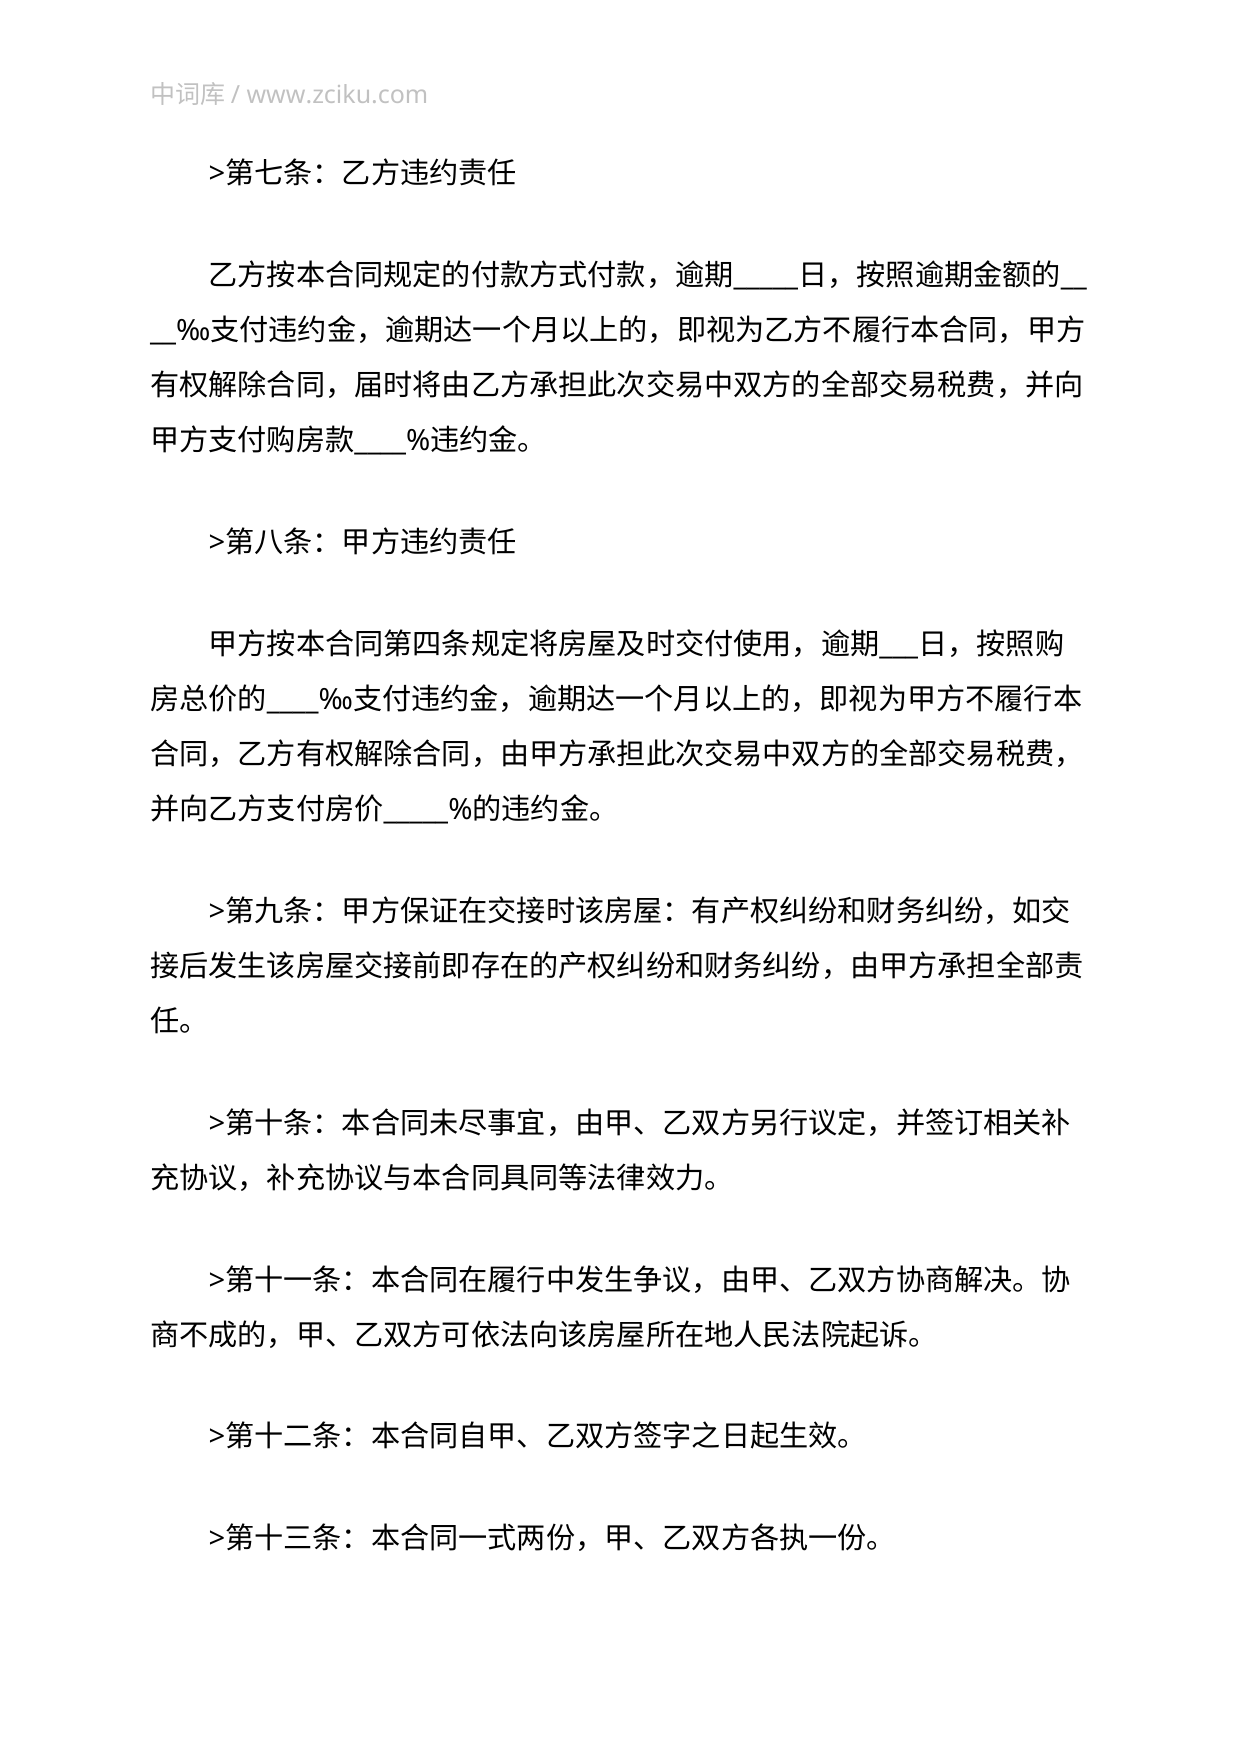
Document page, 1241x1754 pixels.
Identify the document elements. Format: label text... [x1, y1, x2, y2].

text >第七条：乙方违约责任 [150, 150, 1090, 192]
text >第九条：甲方保证在交接时该房屋：有产权纠纷和财务纠纷，如交接后发生该房屋交接前即存在的产权纠纷和财务纠纷，由甲方承担全部责任。 [150, 888, 1090, 1040]
text >第十条：本合同未尽事宜，由甲、乙双方另行议定，并签订相关补充协议，补充协议与本合同具同等法律效力。 [150, 1099, 1090, 1197]
text >第十二条：本合同自甲、乙双方签字之日起生效。 [150, 1413, 1090, 1455]
text >第十三条：本合同一式两份，甲、乙双方各执一份。 [150, 1515, 1090, 1557]
text >第十一条：本合同在履行中发生争议，由甲、乙双方协商解决。协商不成的，甲、乙双方可依法向该房屋所在地人民法院起诉。 [150, 1256, 1090, 1353]
text 乙方按本合同规定的付款方式付款，逾期_____日，按照逾期金额的____‰支付违约金，逾期达一个月以上的，即视为乙方不履行本合同，甲方有权解除合同，届时将由乙方承担此次交易中双方的全部交易税费，并向甲方支付购房款____%违约金。 [150, 252, 1090, 459]
text 甲方按本合同第四条规定将房屋及时交付使用，逾期___日，按照购房总价的____‰支付违约金，逾期达一个月以上的，即视为甲方不履行本合同，乙方有权解除合同，由甲方承担此次交易中双方的全部交易税费，并向乙方支付房价_____%的违约金。 [150, 621, 1090, 828]
text >第八条：甲方违约责任 [150, 519, 1090, 561]
